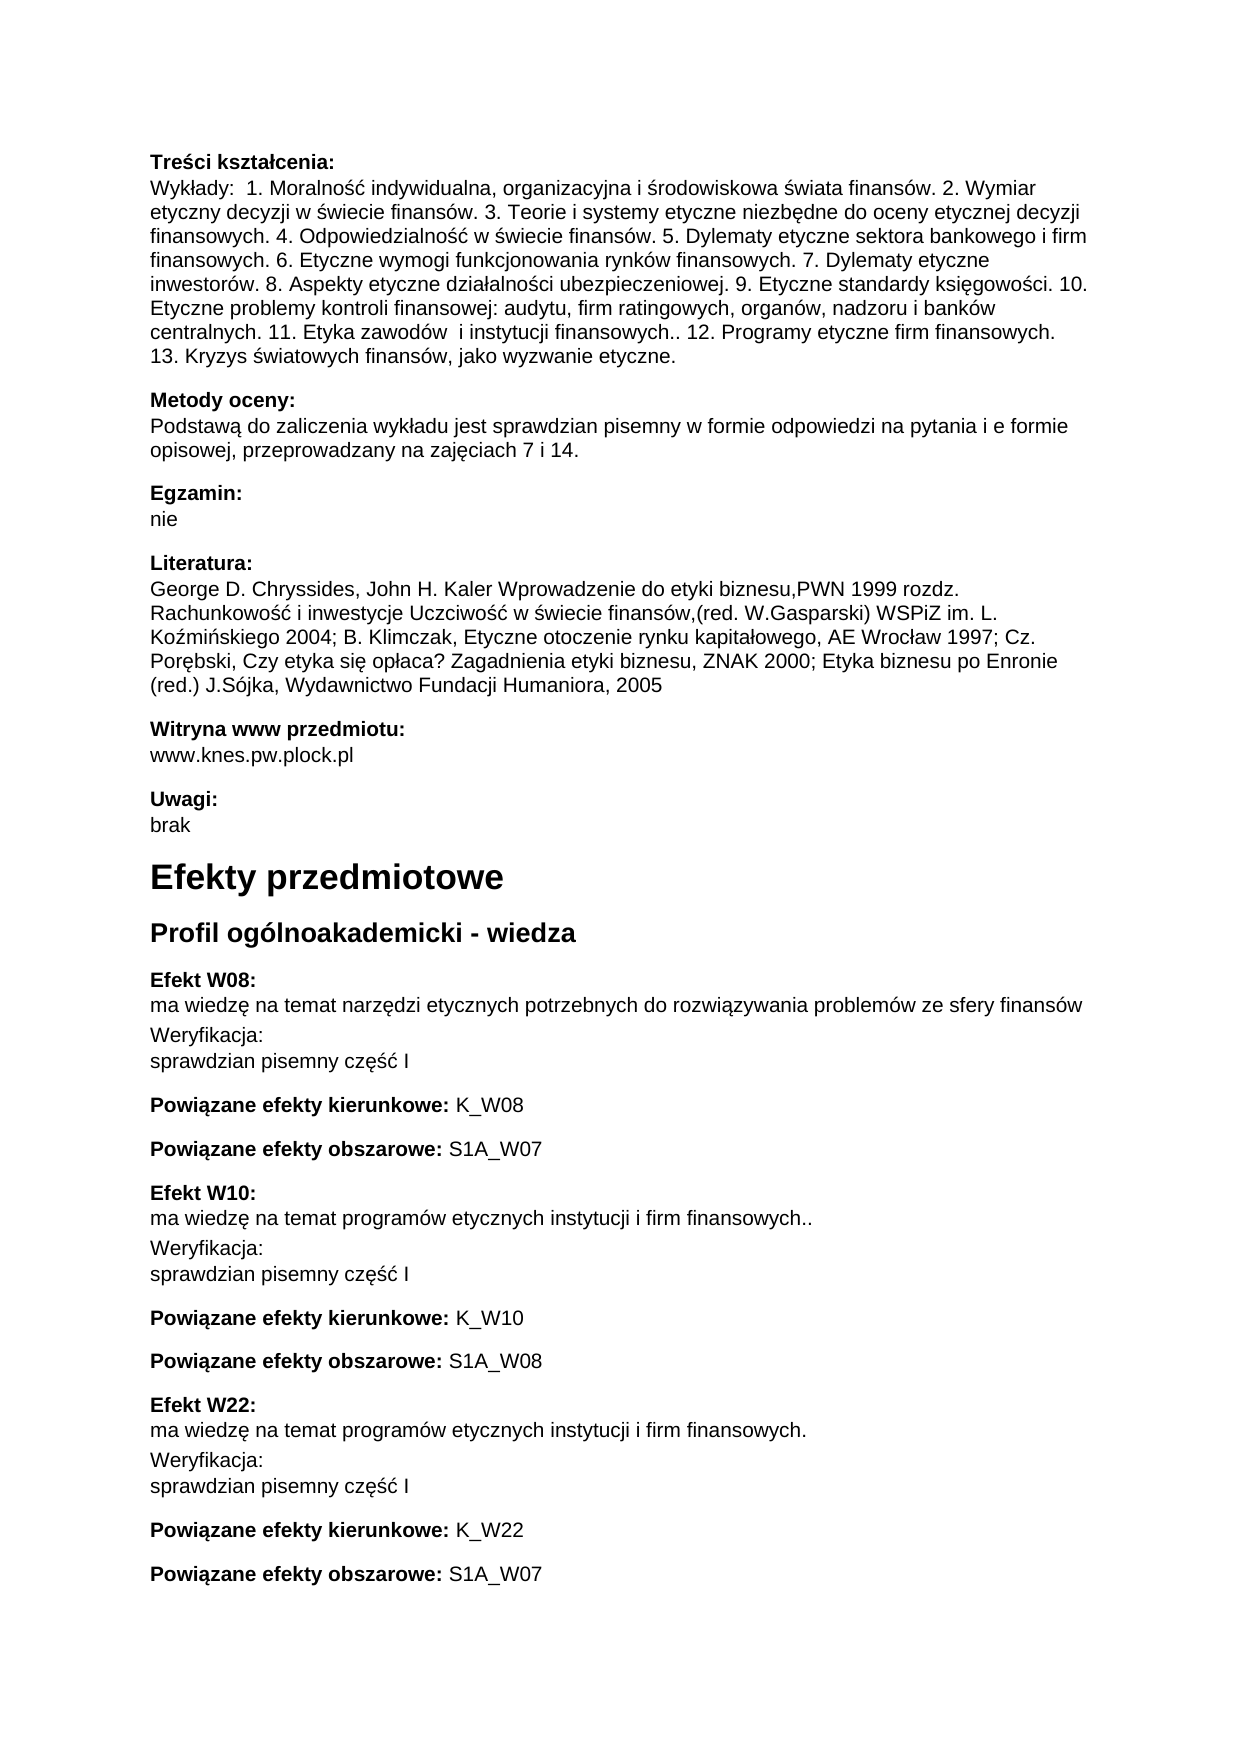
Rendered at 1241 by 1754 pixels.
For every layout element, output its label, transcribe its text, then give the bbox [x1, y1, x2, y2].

text ma wiedzę na temat programów etycznych instytucji i firm finansowych.. [150, 1205, 1090, 1229]
text Efekt W08: [150, 968, 1090, 992]
text sprawdzian pisemny część I [150, 1262, 1090, 1286]
text Wykłady: 1. Moralność indywidualna, organizacyjna i środowiskowa świata finansów. 2. Wymiar etyczny decyzji w świecie finansów. 3. Teorie i systemy etyczne niezbędne do oceny etycznej decyzji finansowych. 4. Odpowiedzialność w świecie finansów. 5. Dylematy etyczne sektora bankowego i firm finansowych. 6. Etyczne wymogi funkcjonowania rynków finansowych. 7. Dylematy etyczne inwestorów. 8. Aspekty etyczne działalności ubezpieczeniowej. 9. Etyczne standardy księgowości. 10. Etyczne problemy kontroli finansowej: audytu, firm ratingowych, organów, nadzoru i banków centralnych. 11. Etyka zawodów i instytucji finansowych.. 12. Programy etyczne firm finansowych. 13. Kryzys światowych finansów, jako wyzwanie etyczne. [150, 176, 1090, 368]
text Powiązane efekty obszarowe: S1A_W07 [150, 1137, 1090, 1161]
text Weryfikacja: [150, 1023, 1090, 1047]
text Podstawą do zaliczenia wykładu jest sprawdzian pisemny w formie odpowiedzi na pytania i e formie opisowej, przeprowadzany na zajęciach 7 i 14. [150, 413, 1090, 461]
text brak [150, 812, 1090, 836]
text George D. Chryssides, John H. Kaler Wprowadzenie do etyki biznesu,PWN 1999 rozdz. Rachunkowość i inwestycje Uczciwość w świecie finansów,(red. W.Gasparski) WSPiZ im. L. Koźmińskiego 2004; B. Klimczak, Etyczne otoczenie rynku kapitałowego, AE Wrocław 1997; Cz. Porębski, Czy etyka się opłaca? Zagadnienia etyki biznesu, ZNAK 2000; Etyka biznesu po Enronie (red.) J.Sójka, Wydawnictwo Fundacji Humaniora, 2005 [150, 577, 1090, 697]
text Efekt W10: [150, 1180, 1090, 1204]
text Powiązane efekty kierunkowe: K_W22 [150, 1518, 1090, 1542]
text Witryna www przedmiotu: [150, 717, 1090, 741]
text Efekt W22: [150, 1393, 1090, 1417]
text Treści kształcenia: [150, 150, 1090, 174]
text Powiązane efekty kierunkowe: K_W08 [150, 1093, 1090, 1117]
text Weryfikacja: [150, 1236, 1090, 1259]
text Powiązane efekty kierunkowe: K_W10 [150, 1305, 1090, 1329]
subtitle Efekty przedmiotowe [150, 856, 1090, 897]
text Powiązane efekty obszarowe: S1A_W07 [150, 1562, 1090, 1586]
text www.knes.pw.plock.pl [150, 743, 1090, 767]
text ma wiedzę na temat programów etycznych instytucji i firm finansowych. [150, 1418, 1090, 1442]
text Metody oceny: [150, 387, 1090, 411]
text sprawdzian pisemny część I [150, 1049, 1090, 1073]
text nie [150, 507, 1090, 531]
text Egzamin: [150, 481, 1090, 505]
text Weryfikacja: [150, 1448, 1090, 1472]
text Uwagi: [150, 786, 1090, 810]
subtitle Profil ogólnoakademicki - wiedza [150, 917, 1090, 948]
text ma wiedzę na temat narzędzi etycznych potrzebnych do rozwiązywania problemów ze sfery finansów [150, 993, 1090, 1017]
text Literatura: [150, 551, 1090, 575]
text Powiązane efekty obszarowe: S1A_W08 [150, 1349, 1090, 1373]
text sprawdzian pisemny część I [150, 1474, 1090, 1498]
